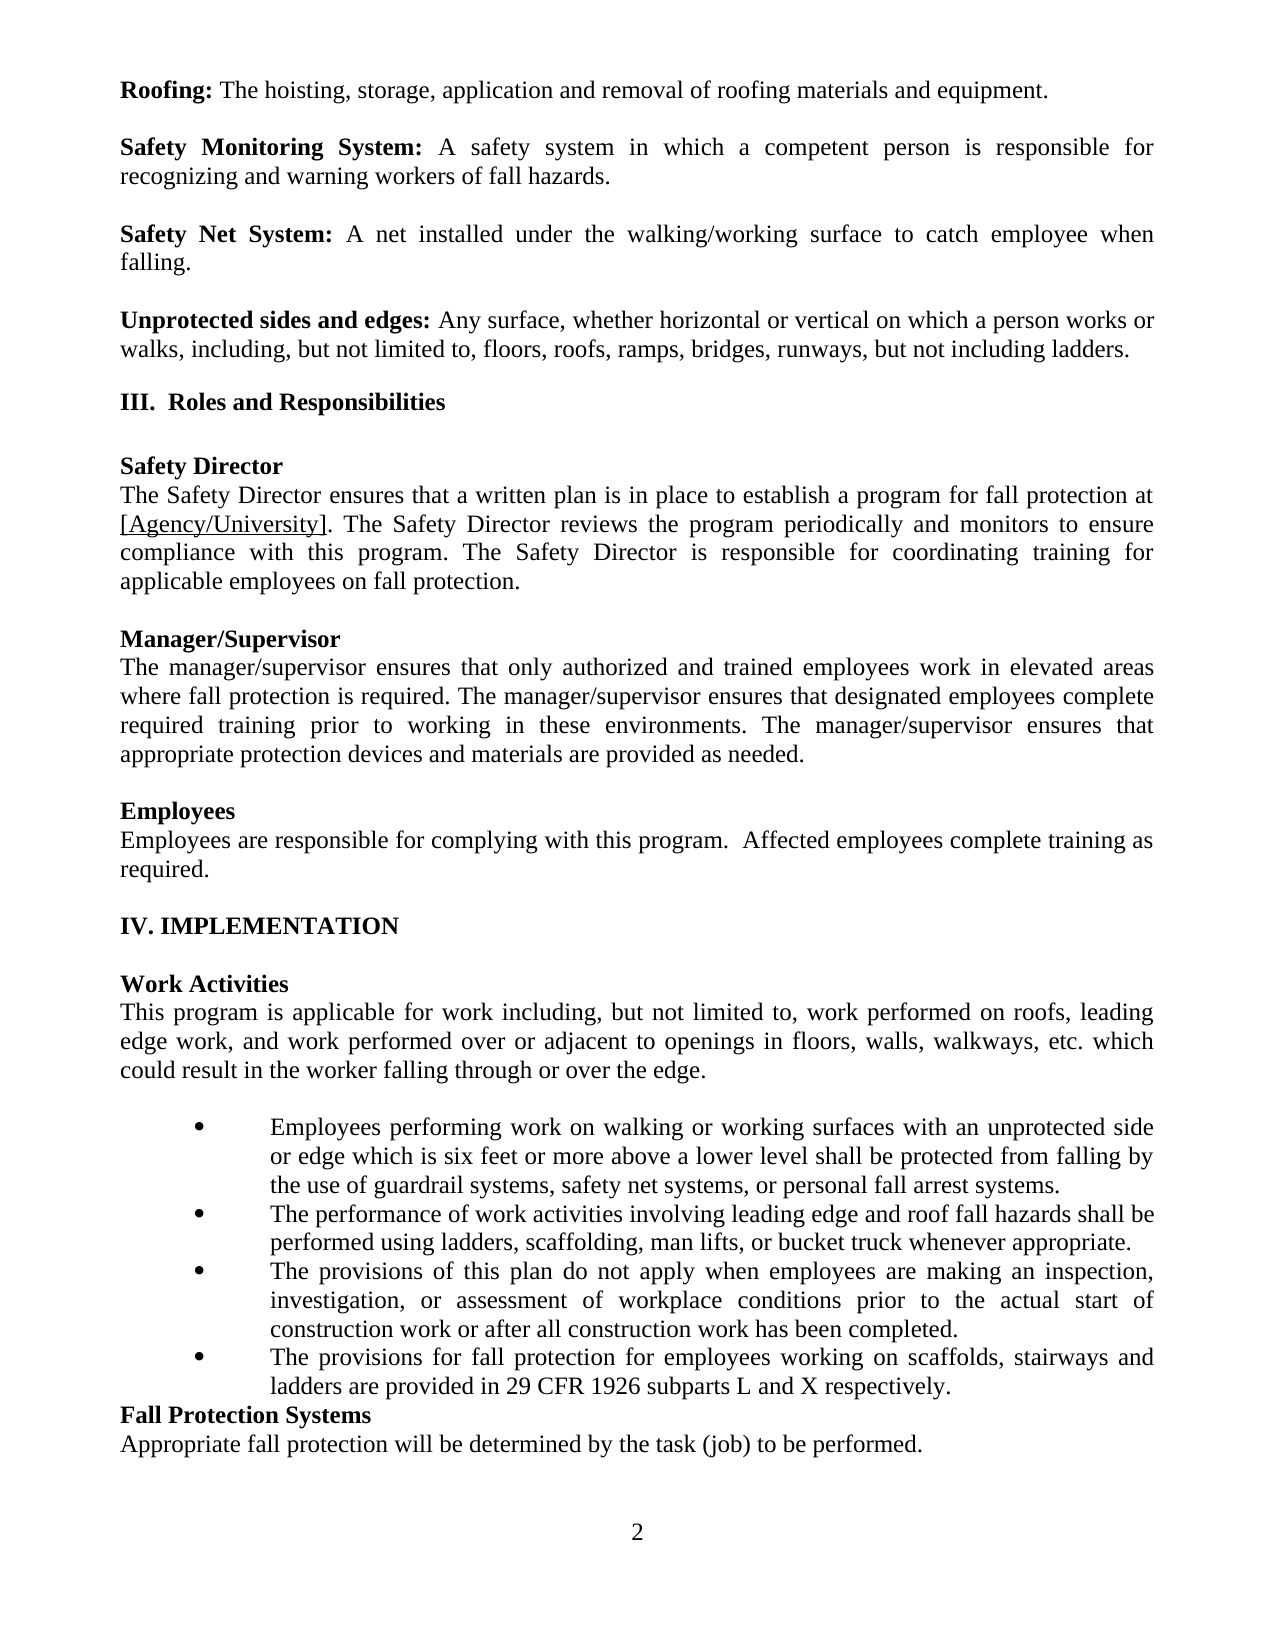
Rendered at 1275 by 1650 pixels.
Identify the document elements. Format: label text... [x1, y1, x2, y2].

text This program is applicable for work including, but not limited to, work performed on roofs, leading edge work, and work performed over or adjacent to openings in floors, walls, walkways, etc. which could result in the worker falling through or over the edge. [120, 997, 1155, 1084]
text Appropriate fall protection will be determined by the task (job) to be performed. [120, 1429, 1155, 1457]
subtitle III. Roles and Responsibilities [120, 387, 1155, 416]
list The provisions for fall protection for employees working on scaffolds, stairways and ladders are provided in 29 CFR 1926 subparts L and X respectively. [195, 1342, 1155, 1400]
text Fall Protection Systems [120, 1400, 1095, 1429]
text Roofing: The hoisting, storage, application and removal of roofing materials and equipment. [120, 75, 1155, 104]
text Safety Net System: A net installed under the walking/working surface to catch employee when falling. [120, 219, 1155, 276]
text Safety Monitoring System: A safety system in which a competent person is responsible for recognizing and warning workers of fall hazards. [120, 132, 1155, 190]
text The Safety Director ensures that a written plan is in place to establish a program for fall protection at [Agency/University]. The Safety Director reviews the program periodically and monitors to ensure compliance with this program. The Safety Director is responsible for coordinating training for applicable employees on fall protection. [120, 480, 1155, 595]
text The manager/supervisor ensures that only authorized and trained employees work in elevated areas where fall protection is required. The manager/supervisor ensures that designated employees complete required training prior to working in these environments. The manager/supervisor ensures that appropriate protection devices and materials are provided as needed. [120, 652, 1155, 767]
list The performance of work activities involving leading edge and roof fall hazards shall be performed using ladders, scaffolding, man lifts, or bucket truck whenever appropriate. [195, 1199, 1155, 1256]
list The provisions of this plan do not apply when employees are making an inspection, investigation, or assessment of workplace conditions prior to the actual start of construction work or after all construction work has been completed. [195, 1256, 1155, 1342]
text Work Activities [120, 969, 1155, 997]
text Employees [120, 796, 1155, 825]
text Unprotected sides and edges: Any surface, whether horizontal or vertical on which a person works or walks, including, but not limited to, floors, roofs, ramps, bridges, runways, but not including ladders. [120, 305, 1155, 362]
text IV. IMPLEMENTATION [120, 911, 1095, 940]
text Employees are responsible for complying with this program. Affected employees complete training as required. [120, 825, 1155, 882]
text Manager/Supervisor [120, 624, 1155, 652]
text Safety Director [120, 451, 1155, 480]
list Employees performing work on walking or working surfaces with an unprotected side or edge which is six feet or more above a lower level shall be protected from falling by the use of guardrail systems, safety net systems, or personal fall arrest systems. [195, 1112, 1155, 1199]
